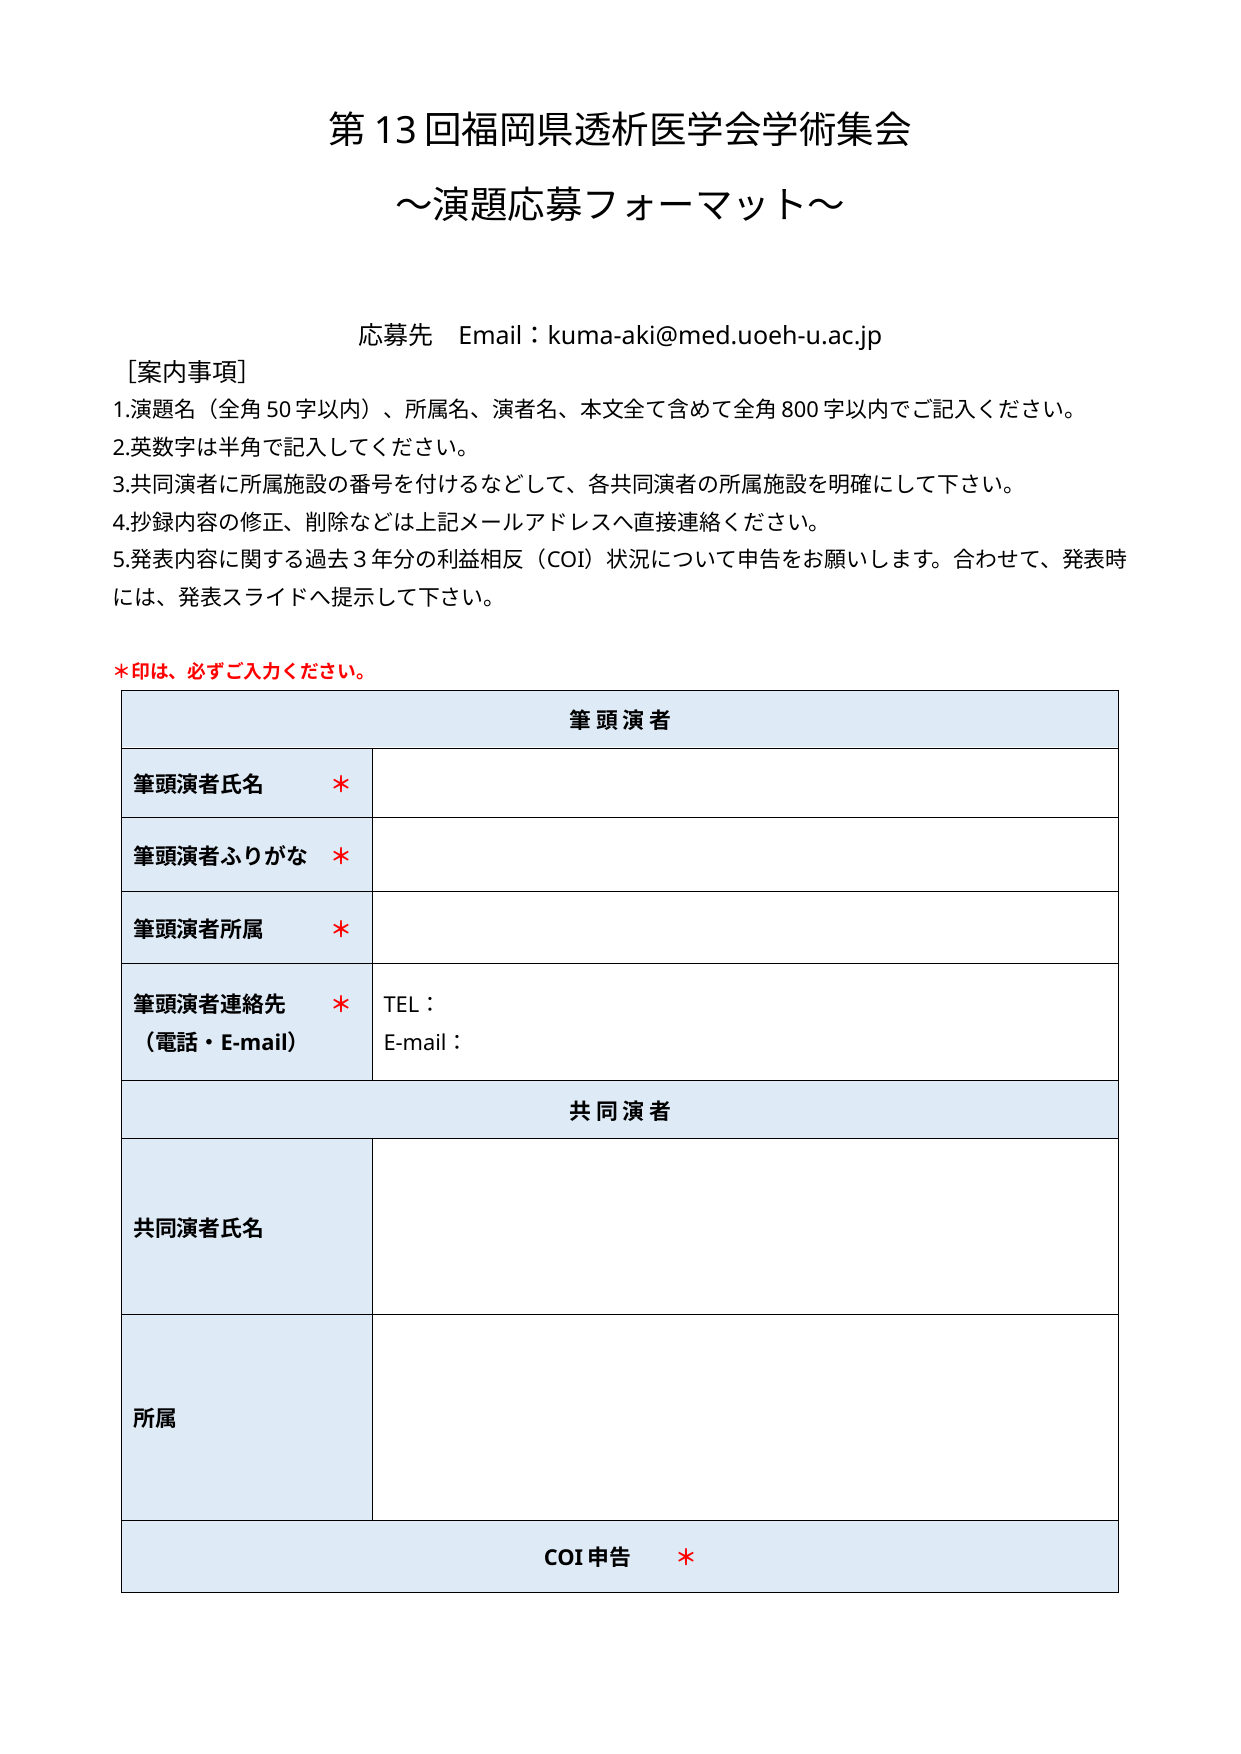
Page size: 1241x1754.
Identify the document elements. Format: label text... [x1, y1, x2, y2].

text 2.英数字は半角で記入してください。 [112, 427, 1128, 464]
text ＊印は、必ずご入力ください。 [112, 652, 1128, 689]
table_cell [373, 892, 1118, 963]
table_header 筆 頭 演 者 [122, 691, 1118, 747]
table_cell 所属 [122, 1315, 372, 1520]
text ［案内事項］ [112, 352, 1128, 389]
table_cell [373, 1315, 1118, 1520]
text 5.発表内容に関する過去３年分の利益相反（COI）状況について申告をお願いします。合わせて、発表時には、発表スライドへ提示して下さい。 [112, 539, 1128, 614]
table_cell 筆頭演者氏名 ＊ [122, 749, 372, 817]
table_cell 共同演者氏名 [122, 1139, 372, 1314]
table_cell TEL： E-mail： [373, 964, 1118, 1080]
text 第13回福岡県透析医学会学術集会 [112, 89, 1128, 164]
text 応募先 Email：kuma-aki@med.uoeh-u.ac.jp [112, 314, 1128, 352]
text 4.抄録内容の修正、削除などは上記メールアドレスへ直接連絡ください。 [112, 502, 1128, 539]
text ～演題応募フォーマット～ [112, 164, 1128, 239]
table_cell [373, 1139, 1118, 1314]
table_cell [373, 818, 1118, 891]
table_cell 筆頭演者連絡先 ＊ （電話・E-mail） [122, 964, 372, 1080]
table_cell COI申告 ＊ [122, 1521, 1118, 1592]
table_cell [373, 749, 1118, 817]
text 3.共同演者に所属施設の番号を付けるなどして、各共同演者の所属施設を明確にして下さい。 [112, 464, 1128, 502]
table_cell 共 同 演 者 [122, 1081, 1118, 1138]
table_cell 筆頭演者所属 ＊ [122, 892, 372, 963]
table_cell 筆頭演者ふりがな ＊ [122, 818, 372, 891]
text 1.演題名（全角50字以内）、所属名、演者名、本文全て含めて全角800字以内でご記入ください。 [112, 389, 1128, 427]
